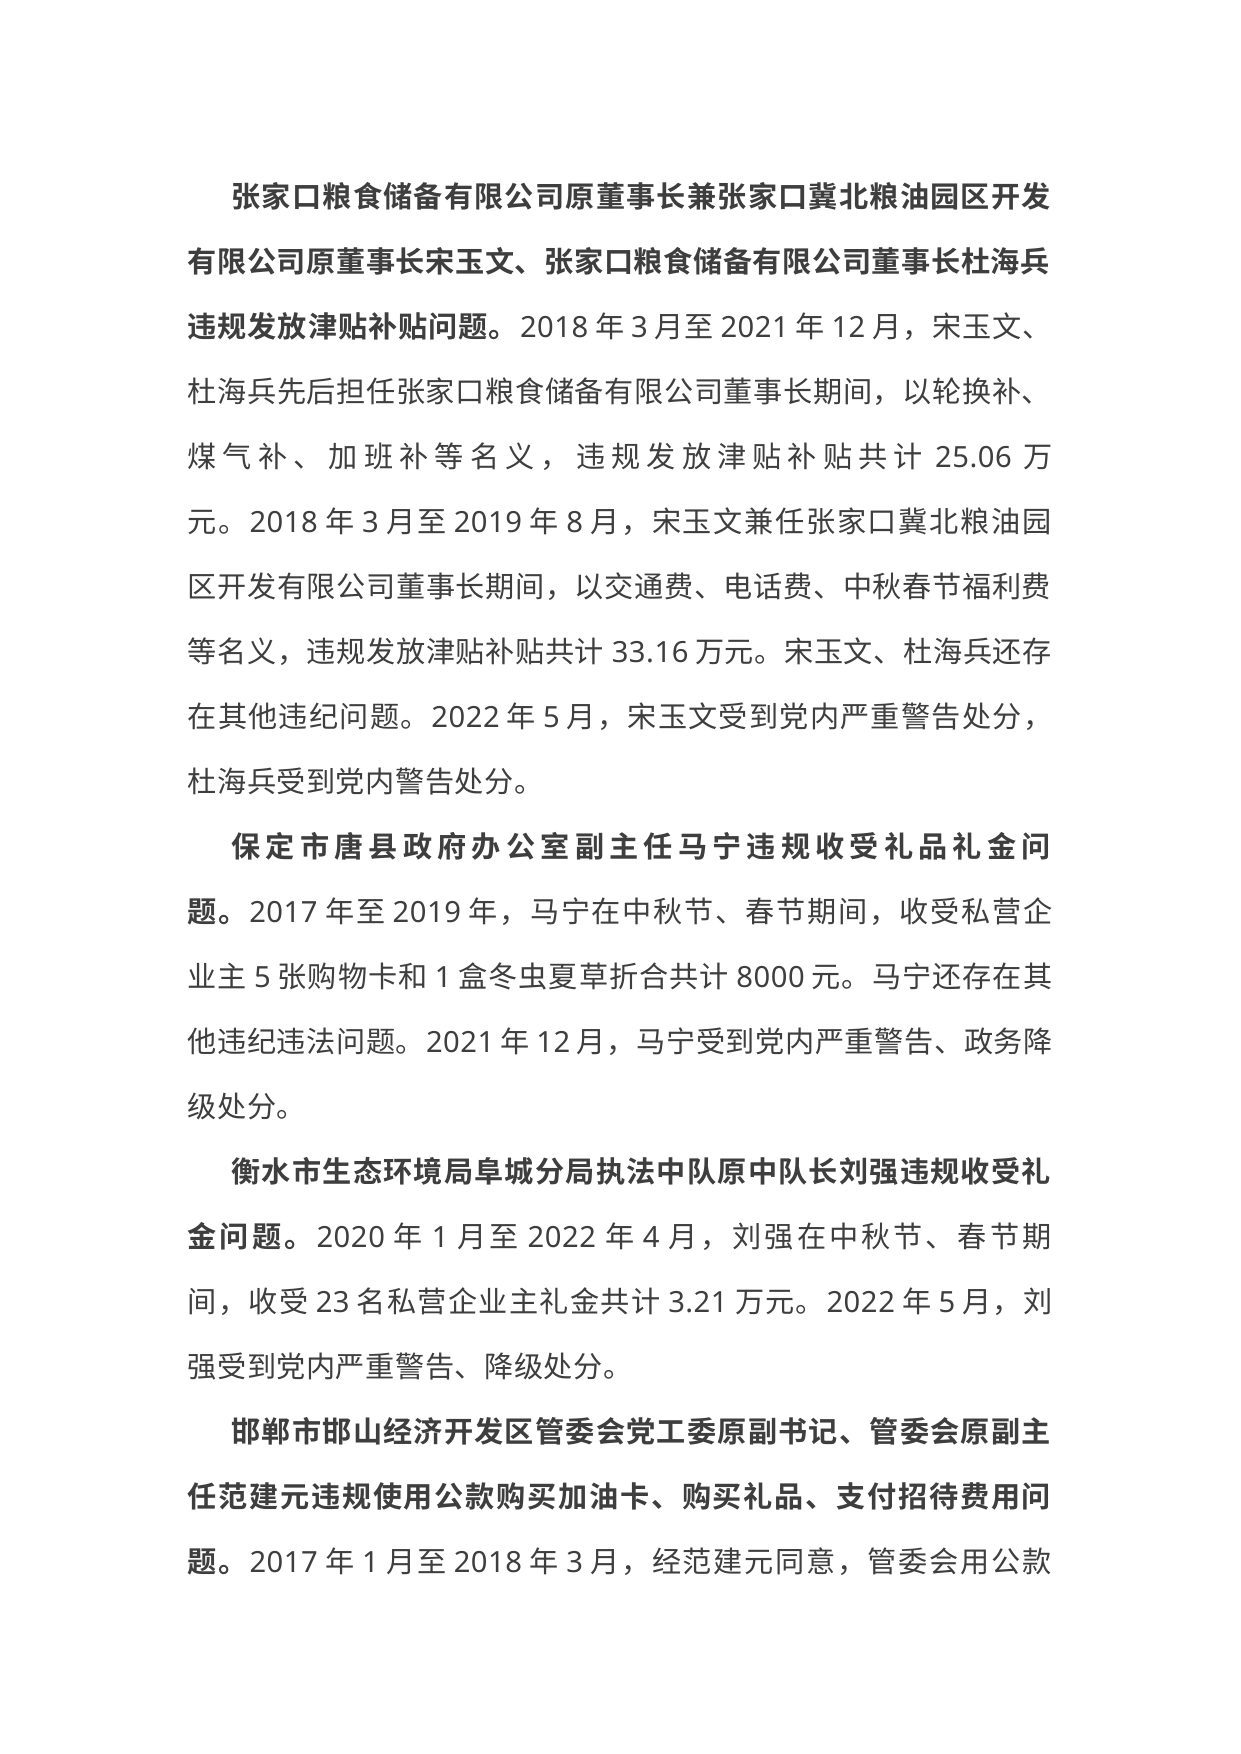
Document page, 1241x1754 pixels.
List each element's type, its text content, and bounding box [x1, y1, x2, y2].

text 衡水市生态环境局阜城分局执法中队原中队长刘强违规收受礼金问题。2020年1月至2022年4月，刘强在中秋节、春节期间，收受23名私营企业主礼金共计3.21万元。2022年5月，刘强受到党内严重警告、降级处分。 [187, 1137, 1053, 1397]
text 保定市唐县政府办公室副主任马宁违规收受礼品礼金问题。2017年至2019年，马宁在中秋节、春节期间，收受私营企业主5张购物卡和1盒冬虫夏草折合共计8000元。马宁还存在其他违纪违法问题。2021年12月，马宁受到党内严重警告、政务降级处分。 [187, 812, 1053, 1137]
text 张家口粮食储备有限公司原董事长兼张家口冀北粮油园区开发有限公司原董事长宋玉文、张家口粮食储备有限公司董事长杜海兵违规发放津贴补贴问题。2018年3月至2021年12月，宋玉文、杜海兵先后担任张家口粮食储备有限公司董事长期间，以轮换补、煤气补、加班补等名义，违规发放津贴补贴共计25.06万元。2018年3月至2019年8月，宋玉文兼任张家口冀北粮油园区开发有限公司董事长期间，以交通费、电话费、中秋春节福利费等名义，违规发放津贴补贴共计33.16万元。宋玉文、杜海兵还存在其他违纪问题。2022年5月，宋玉文受到党内严重警告处分，杜海兵受到党内警告处分。 [187, 162, 1053, 812]
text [187, 1397, 1053, 1592]
